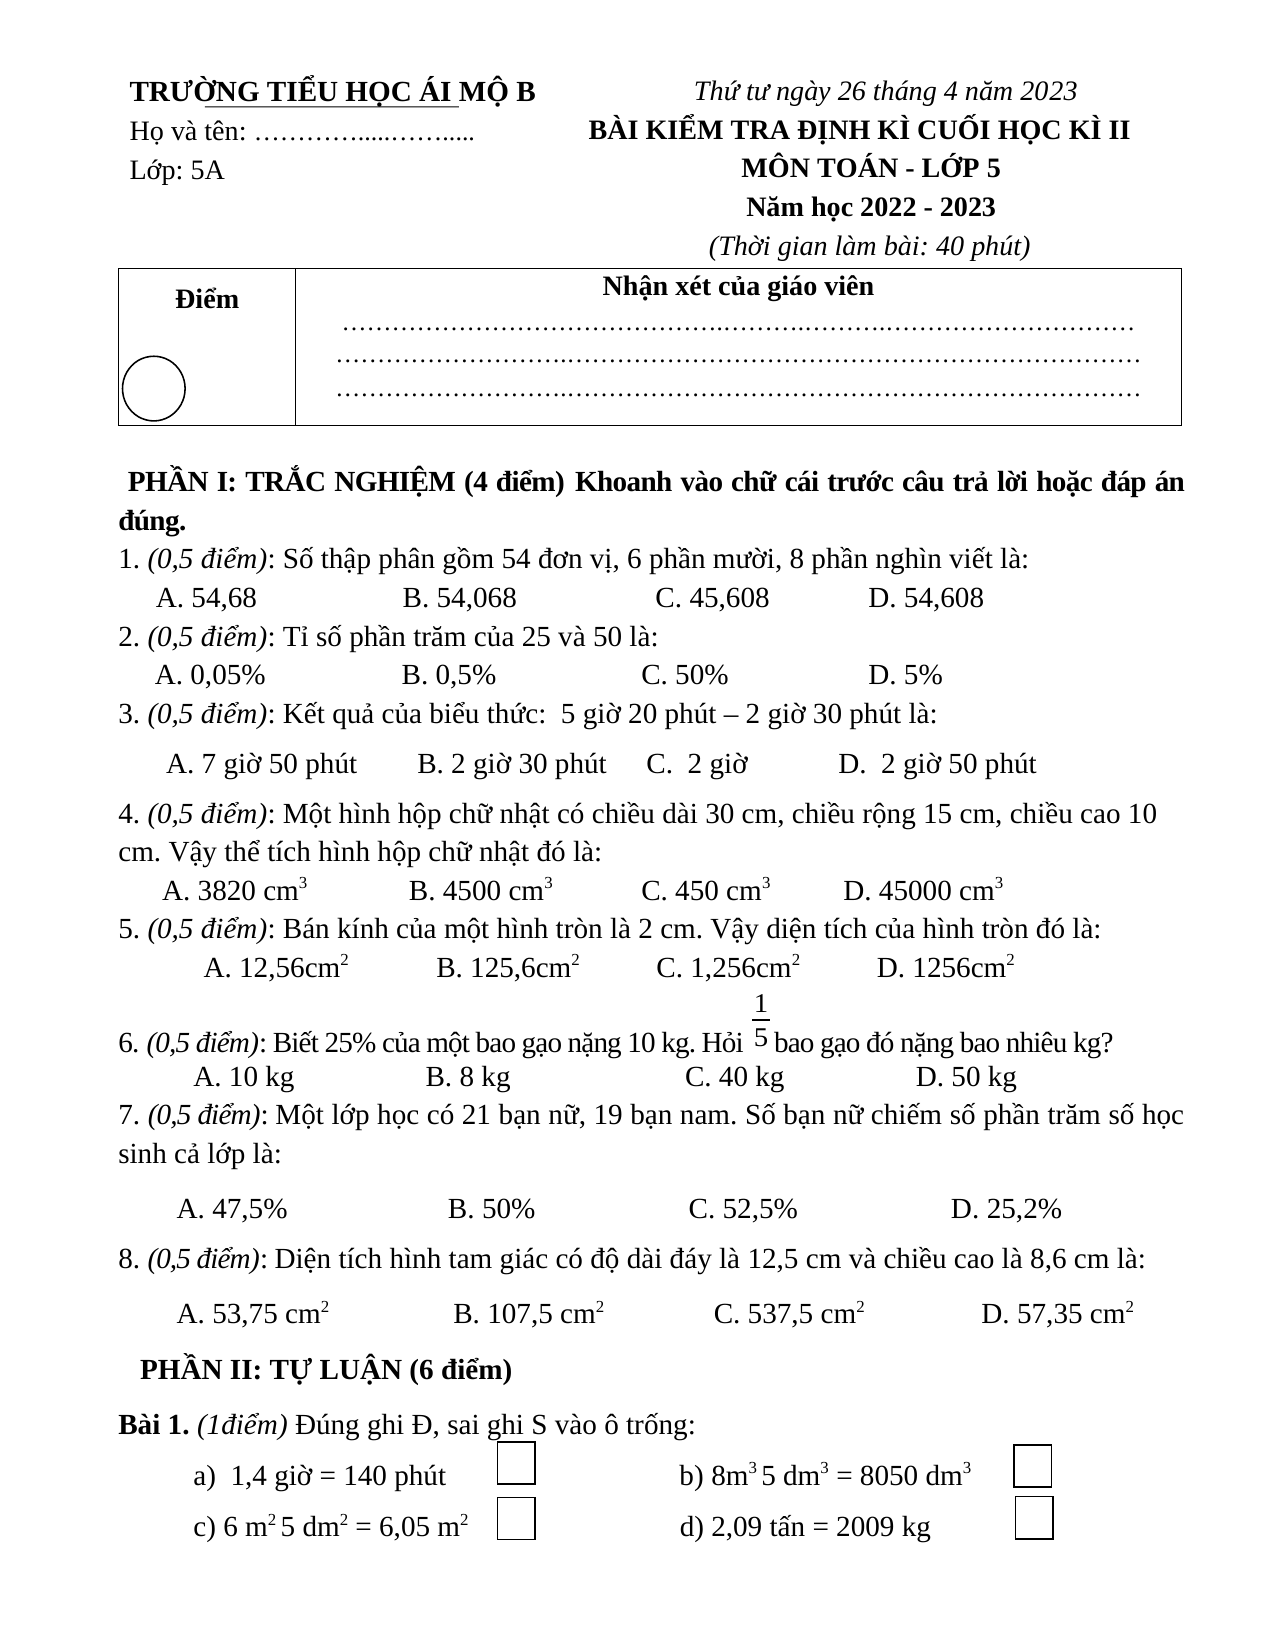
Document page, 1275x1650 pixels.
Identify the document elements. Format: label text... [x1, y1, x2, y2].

text a) 1,4 giờ = 140 phút b) 8m3 5 dm3 = 8050 dm3 [118, 1458, 1186, 1492]
table_header Thứ tư ngày 26 tháng 4 năm 2023 BÀI KIỂM TRA ĐỊNH KÌ CUỐI HỌC KÌ II MÔN TOÁN - LỚP 5 Năm học 2022 - 2023 (Thời gian làm bài: 40 phút) [549, 74, 1192, 268]
text 8. (0,5 điểm): Diện tích hình tam giác có độ dài đáy là 12,5 cm và chiều cao là 8,6 cm là: [118, 1241, 1186, 1275]
text A. 0,05% B. 0,5% C. 50% D. 5% [118, 657, 1186, 691]
text PHẦN I: TRẮC NGHIỆM (4 điểm) Khoanh vào chữ cái trước câu trả lời hoặc đáp án đúng. [118, 464, 1186, 537]
text 7. (0,5 điểm): Một lớp học có 21 bạn nữ, 19 bạn nam. Số bạn nữ chiếm số phần trăm số học sinh cả lớp là: [118, 1097, 1186, 1169]
text A. 10 kg B. 8 kg C. 40 kg D. 50 kg [118, 1059, 1186, 1092]
table_header A. 12,56cm2 [118, 950, 425, 989]
text 6. (0,5 điểm): Biết 25% của một bao gạo nặng 10 kg. Hỏi bao gạo đó nặng bao nhiêu kg? [118, 989, 1186, 1059]
table_header Nhận xét của giáo viên ……………………………………….……….……….………………………… ……………………….…………………………………………………………… ……………………….…………………………………………………………… [296, 269, 1181, 425]
text 4. (0,5 điểm): Một hình hộp chữ nhật có chiều dài 30 cm, chiều rộng 15 cm, chiều cao 10 cm. Vậy thể tích hình hộp chữ nhật đó là: [118, 796, 1186, 868]
table_header B. 2 giờ 30 phút [384, 734, 635, 796]
table_header D. 2 giờ 50 phút [827, 734, 1078, 796]
table_header C. 1,256cm2 [645, 950, 865, 989]
text 2. (0,5 điểm): Tỉ số phần trăm của 25 và 50 là: [118, 619, 1186, 652]
text 5. (0,5 điểm): Bán kính của một hình tròn là 2 cm. Vậy diện tích của hình tròn đó là: [118, 912, 1186, 945]
table_header B. 125,6cm2 [425, 950, 645, 989]
text A. 53,75 cm2 B. 107,5 cm2 C. 537,5 cm2 D. 57,35 cm2 [118, 1297, 1186, 1330]
text A. 47,5% B. 50% C. 52,5% D. 25,2% [118, 1191, 1186, 1225]
text A. 54,68 B. 54,068 C. 45,608 D. 54,608 [118, 580, 1186, 614]
text A. 3820 cm3 B. 4500 cm3 C. 450 cm3 D. 45000 cm3 [118, 873, 1186, 907]
text 1. (0,5 điểm): Số thập phân gồm 54 đơn vị, 6 phần mười, 8 phần nghìn viết là: [118, 542, 1186, 575]
text 3. (0,5 điểm): Kết quả của biểu thức: 5 giờ 20 phút – 2 giờ 30 phút là: [118, 696, 1186, 729]
text PHẦN II: TỰ LUẬN (6 điểm) [118, 1352, 1186, 1385]
table_header Điểm [119, 269, 295, 425]
text c) 6 m2 5 dm2 = 6,05 m2 d) 2,09 tấn = 2009 kg [118, 1509, 1186, 1543]
table_header TRƯỜNG TIỂU HỌC ÁI MỘ B Họ và tên: ………….....……..... Lớp: 5A [118, 74, 549, 268]
table_header A. 7 giờ 50 phút [118, 734, 384, 796]
text Bài 1. (1điểm) Đúng ghi Đ, sai ghi S vào ô trống: [118, 1407, 1186, 1441]
table_header C. 2 giờ [635, 734, 827, 796]
table_header D. 1256cm2 [865, 950, 1086, 989]
